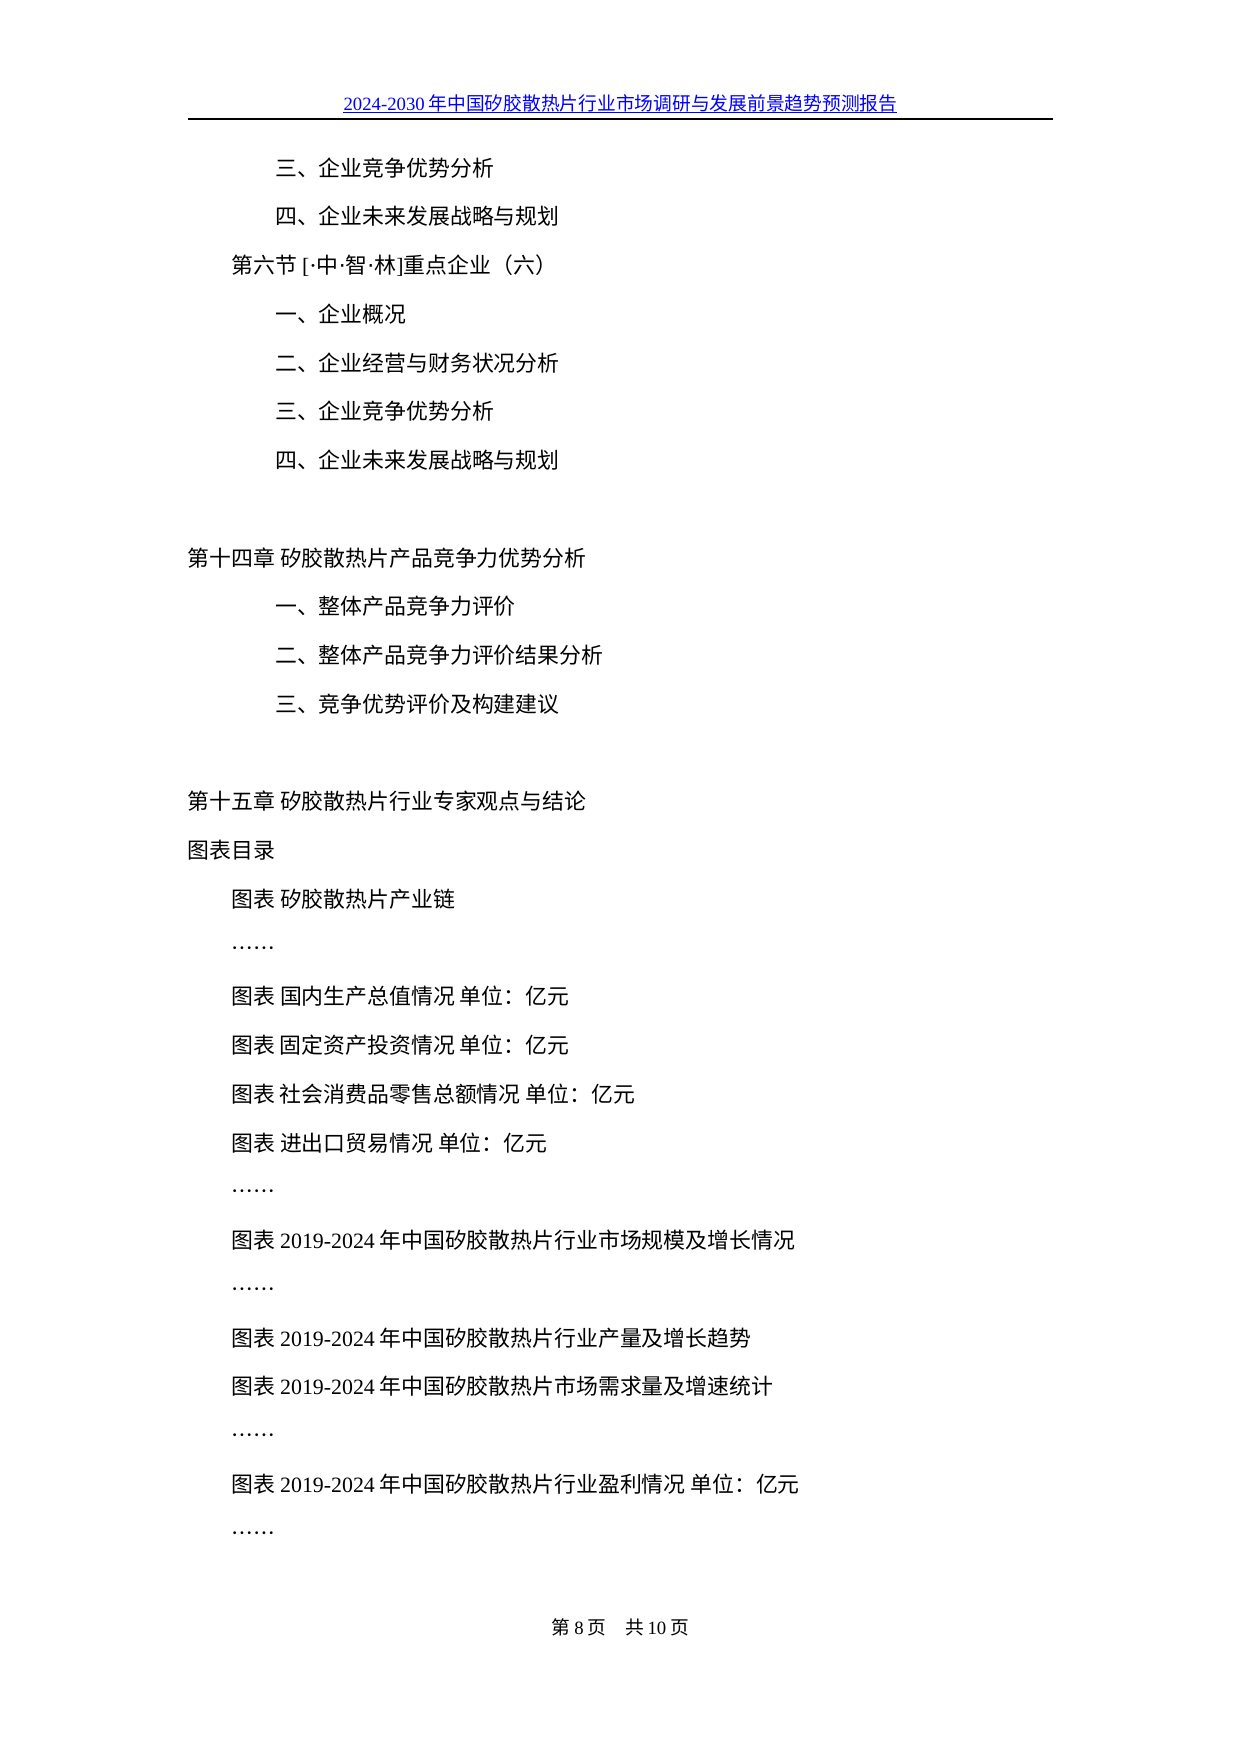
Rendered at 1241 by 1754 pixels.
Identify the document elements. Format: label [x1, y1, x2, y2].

text [187, 150, 1053, 1548]
